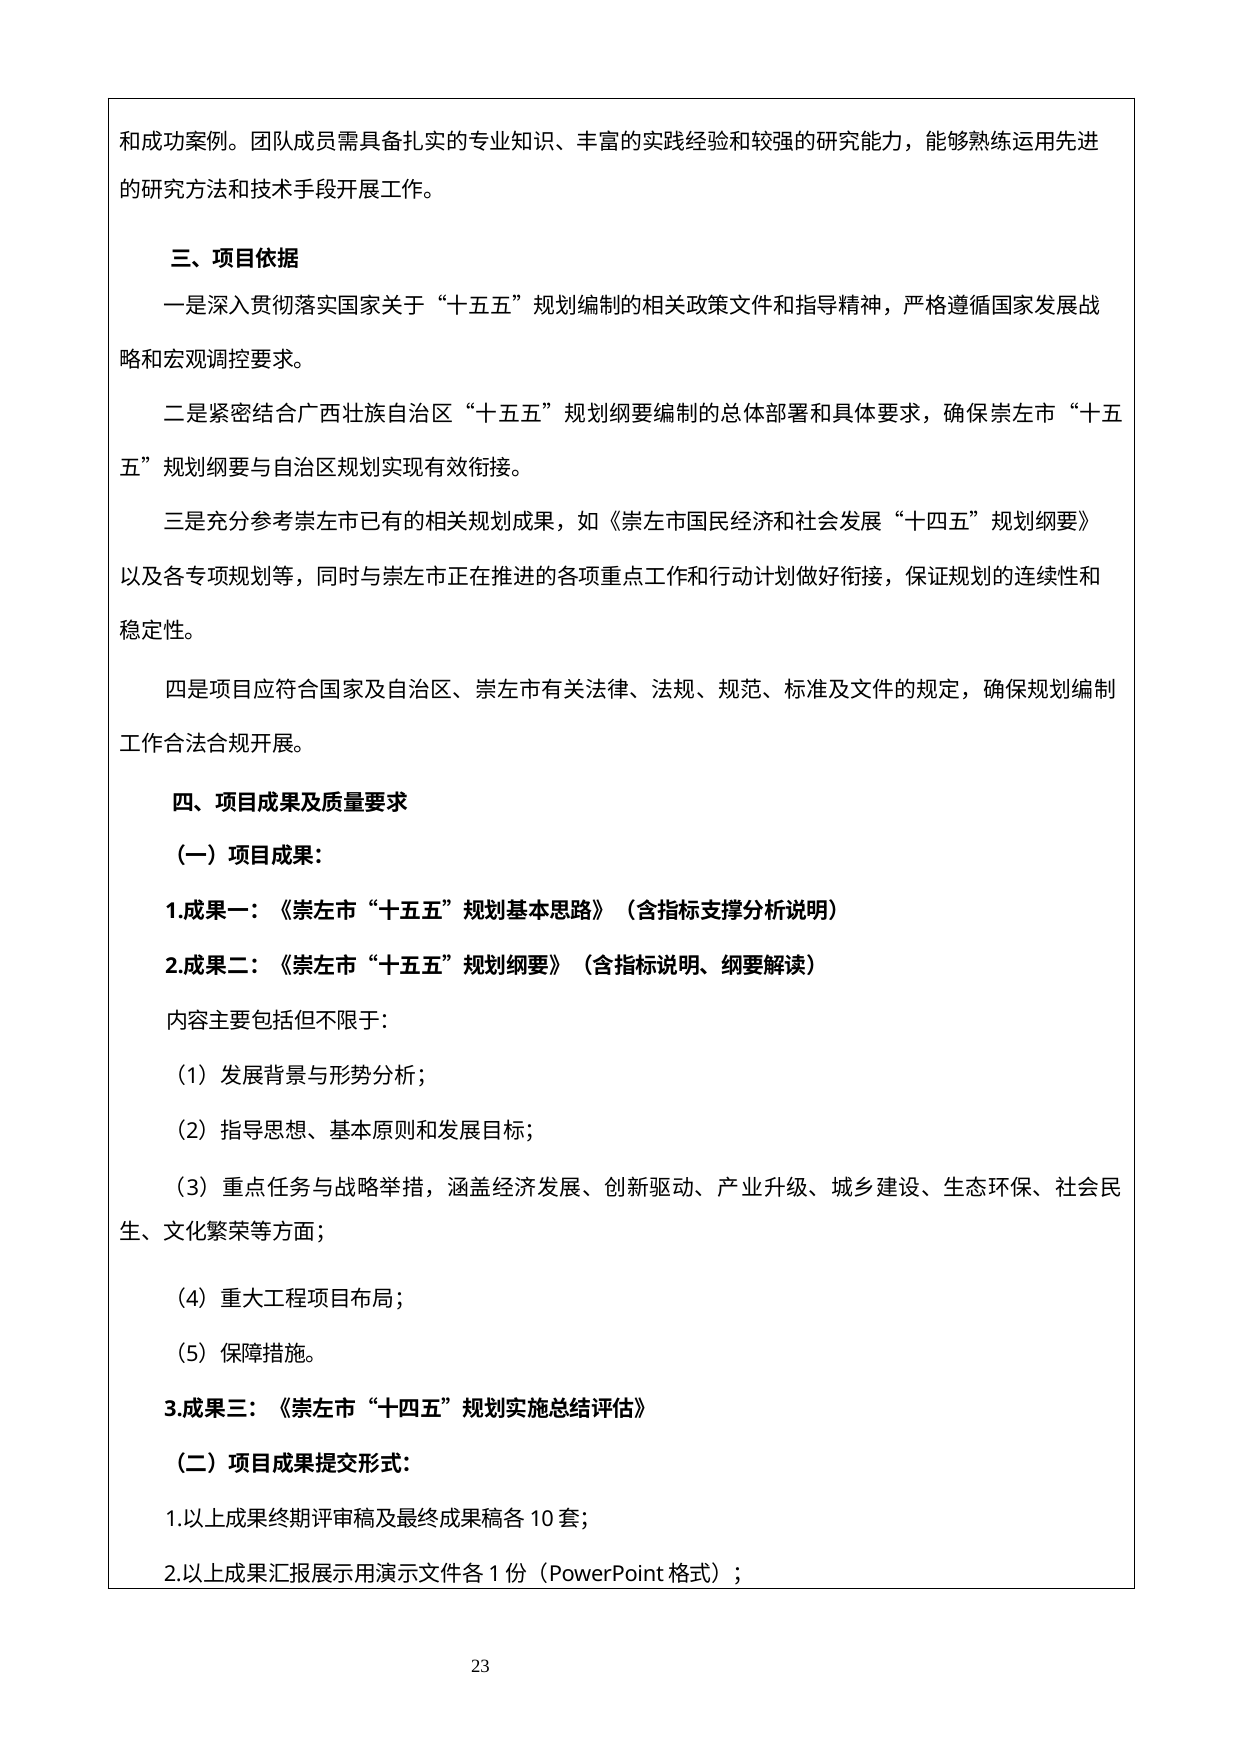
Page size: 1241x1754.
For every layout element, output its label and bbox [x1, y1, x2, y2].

table_cell [109, 99, 1134, 1588]
